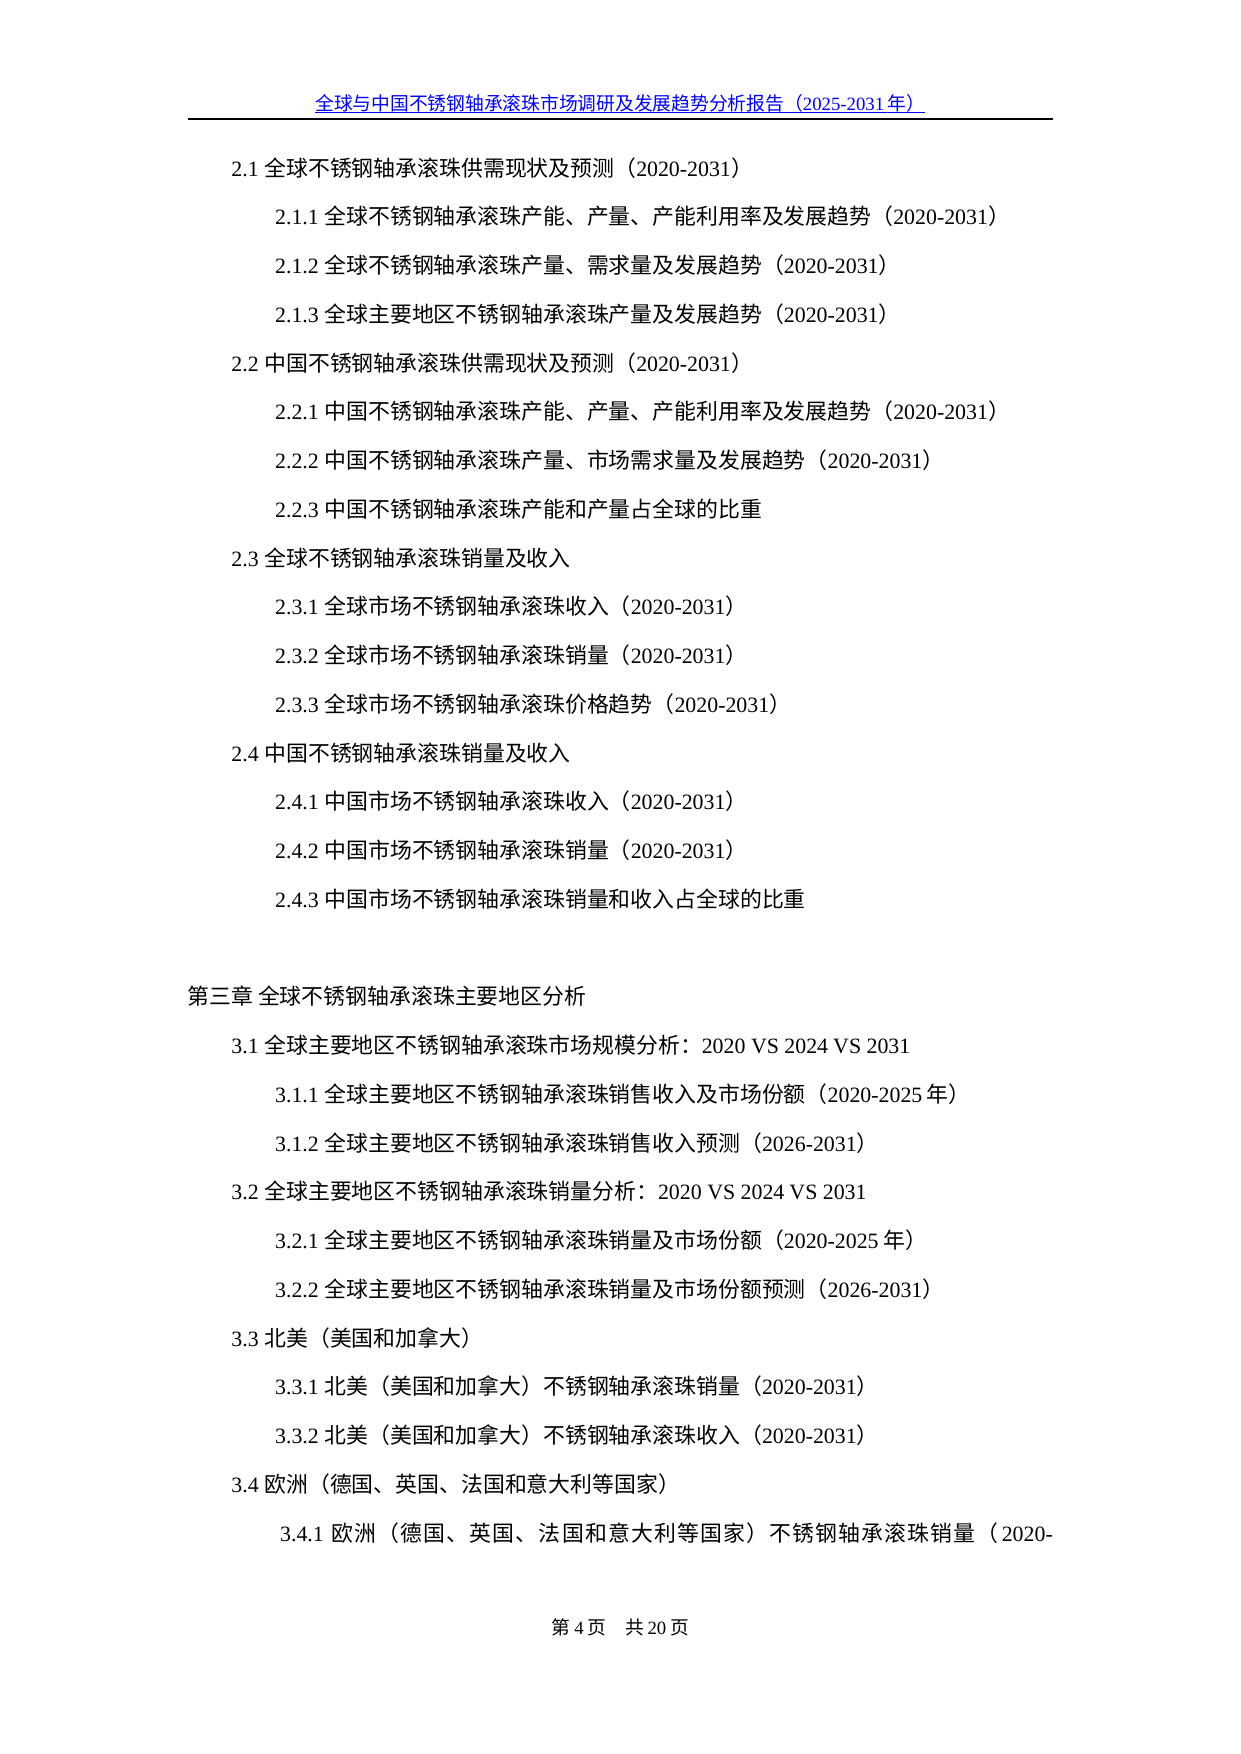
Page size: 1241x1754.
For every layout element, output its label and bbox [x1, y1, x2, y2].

text [187, 150, 1053, 1548]
